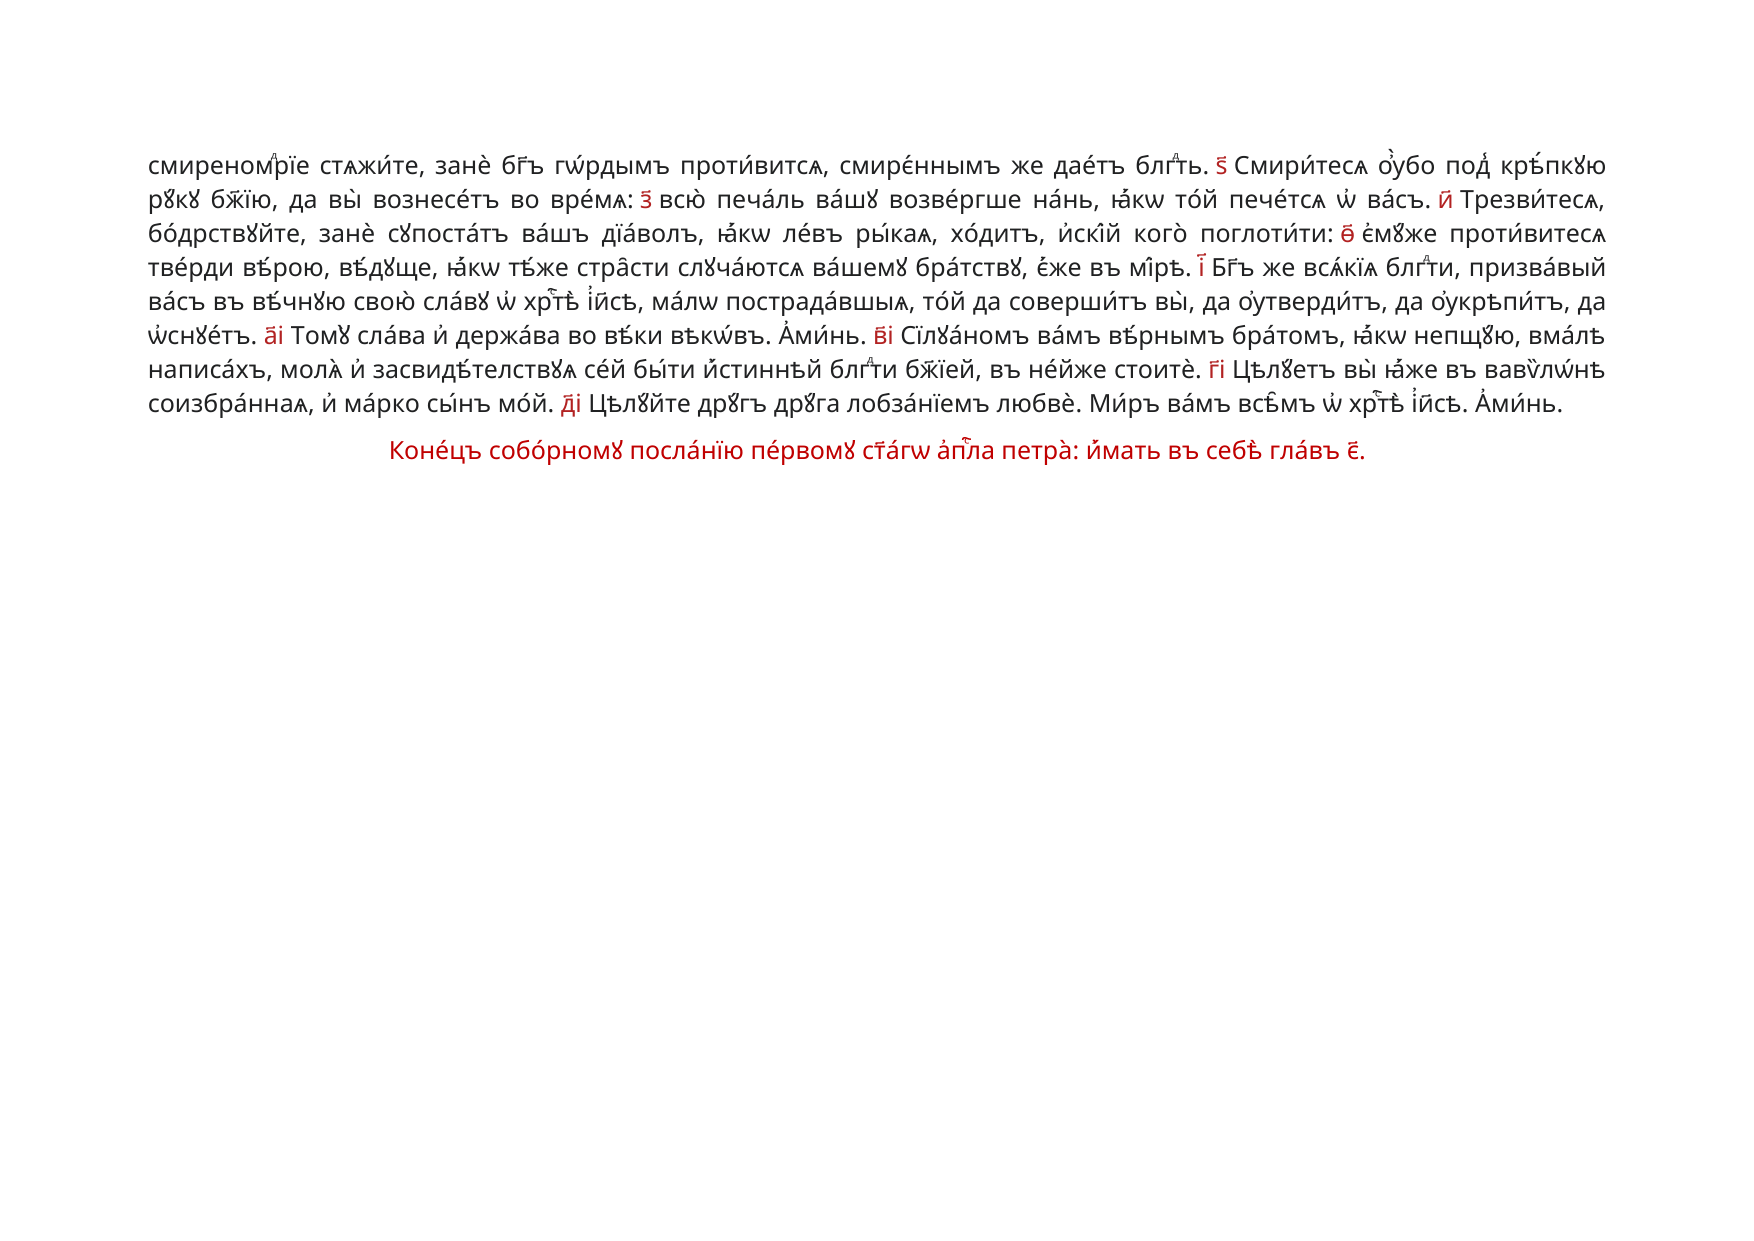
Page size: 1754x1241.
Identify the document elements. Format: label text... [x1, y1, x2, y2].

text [148, 148, 1606, 420]
text Коне́цъ собо́рномꙋ посла́нїю пе́рвомꙋ ст҃а́гѡ а҆пⷭ҇ла петра̀: и҆́мать въ себѣ̀ гла́въ є҃. [148, 433, 1606, 467]
